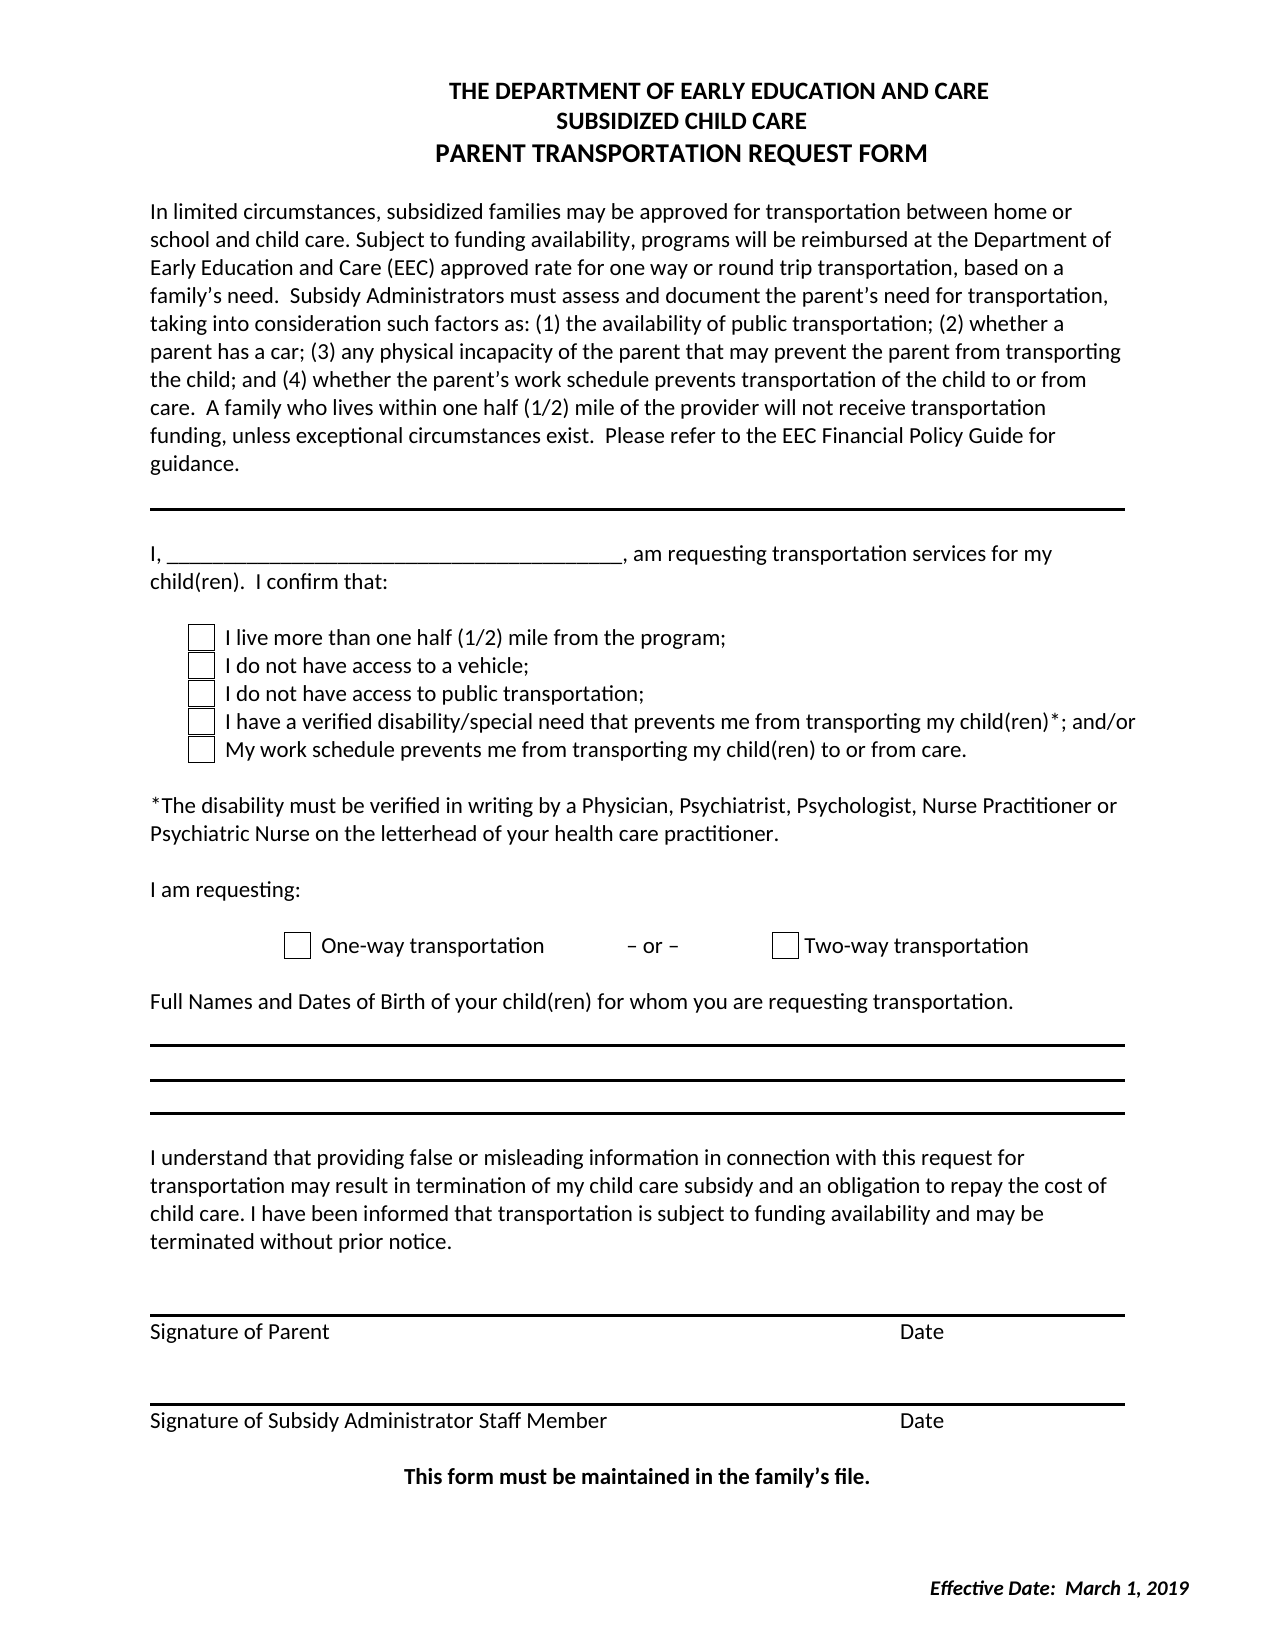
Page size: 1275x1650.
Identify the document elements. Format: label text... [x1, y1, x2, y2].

text I do not have access to public transportation; [187, 679, 1125, 707]
text Signature of Subsidy Administrator Staff Member Date [150, 1406, 1125, 1434]
text One-way transportation – or – Two-way transportation [187, 931, 1125, 959]
text In limited circumstances, subsidized families may be approved for transportation between home or school and child care. Subject to funding availability, programs will be reimbursed at the Department of Early Education and Care (EEC) approved rate for one way or round trip transportation, based on a family’s need. Subsidy Administrators must assess and document the parent’s need for transportation, taking into consideration such factors as: (1) the availability of public transportation; (2) whether a parent has a car; (3) any physical incapacity of the parent that may prevent the parent from transporting the child; and (4) whether the parent’s work schedule prevents transportation of the child to or from care. A family who lives within one half (1/2) mile of the provider will not receive transportation funding, unless exceptional circumstances exist. Please refer to the EEC Financial Policy Guide for guidance. [150, 197, 1125, 508]
text I have a verified disability/special need that prevents me from transporting my child(ren)*; and/or [187, 707, 1144, 735]
text My work schedule prevents me from transporting my child(ren) to or from care. [187, 735, 1125, 763]
text Full Names and Dates of Birth of your child(ren) for whom you are requesting transportation. [150, 987, 1125, 1016]
text This form must be maintained in the family’s file. [150, 1462, 1125, 1491]
text Signature of Parent Date [150, 1317, 1125, 1345]
text I, ________________________________________, am requesting transportation services for my child(ren). I confirm that: [150, 539, 1125, 595]
text I understand that providing false or misleading information in connection with this request for transportation may result in termination of my child care subsidy and an obligation to repay the cost of child care. I have been informed that transportation is subject to funding availability and may be terminated without prior notice. [150, 1143, 1125, 1255]
text I do not have access to a vehicle; [187, 651, 1125, 679]
text I am requesting: [150, 875, 1125, 903]
text I live more than one half (1/2) mile from the program; [187, 623, 1125, 651]
text *The disability must be verified in writing by a Physician, Psychiatrist, Psychologist, Nurse Practitioner or Psychiatric Nurse on the letterhead of your health care practitioner. [150, 791, 1125, 847]
